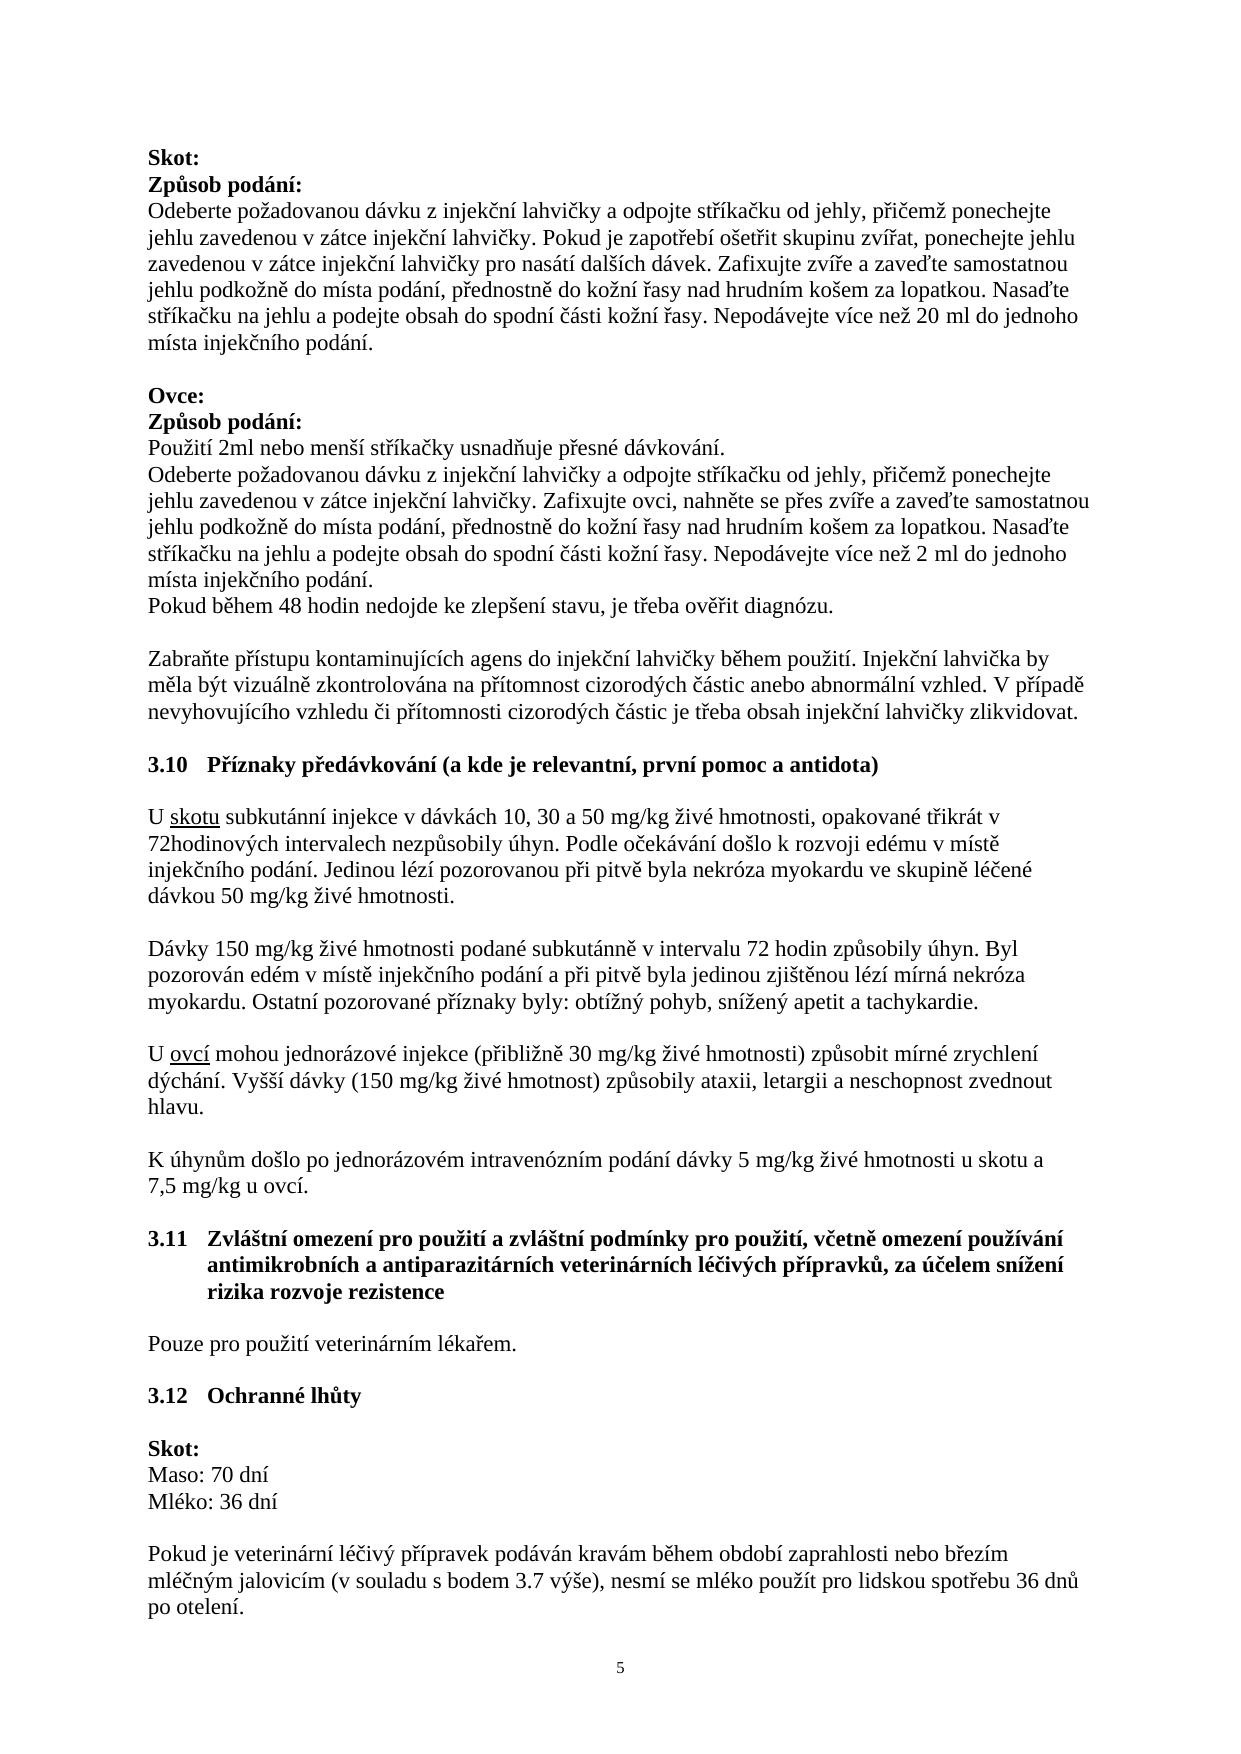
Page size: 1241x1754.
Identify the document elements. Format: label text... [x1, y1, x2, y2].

text Odeberte požadovanou dávku z injekční lahvičky a odpojte stříkačku od jehly, přičemž ponechejte jehlu zavedenou v zátce injekční lahvičky. Zafixujte ovci, nahněte se přes zvíře a zaveďte samostatnou jehlu podkožně do místa podání, přednostně do kožní řasy nad hrudním košem za lopatkou. Nasaďte stříkačku na jehlu a podejte obsah do spodní části kožní řasy. Nepodávejte více než 2 ml do jednoho místa injekčního podání. [148, 461, 1092, 592]
text Mléko: 36 dní [148, 1488, 1092, 1514]
text Pouze pro použití veterinárním lékařem. [148, 1330, 1092, 1357]
text Dávky 150 mg/kg živé hmotnosti podané subkutánně v intervalu 72 hodin způsobily úhyn. Byl pozorován edém v místě injekčního podání a při pitvě byla jedinou zjištěnou lézí mírná nekróza myokardu. Ostatní pozorované příznaky byly: obtížný pohyb, snížený apetit a tachykardie. [148, 935, 1092, 1014]
text Ovce: [148, 382, 1092, 408]
text Skot: [148, 1435, 1092, 1461]
text Pokud během 48 hodin nedojde ke zlepšení stavu, je třeba ověřit diagnózu. [148, 592, 1092, 619]
text Skot: [148, 144, 1092, 171]
text Pokud je veterinární léčivý přípravek podáván kravám během období zaprahlosti nebo březím mléčným jalovicím (v souladu s bodem 3.7 výše), nesmí se mléko použít pro lidskou spotřebu 36 dnů po otelení. [148, 1540, 1092, 1619]
text K úhynům došlo po jednorázovém intravenózním podání dávky 5 mg/kg živé hmotnosti u skotu a 7,5 mg/kg u ovcí. [148, 1146, 1092, 1199]
text 3.12 Ochranné lhůty [148, 1382, 1092, 1409]
text Odeberte požadovanou dávku z injekční lahvičky a odpojte stříkačku od jehly, přičemž ponechejte jehlu zavedenou v zátce injekční lahvičky. Pokud je zapotřebí ošetřit skupinu zvířat, ponechejte jehlu zavedenou v zátce injekční lahvičky pro nasátí dalších dávek. Zafixujte zvíře a zaveďte samostatnou jehlu podkožně do místa podání, přednostně do kožní řasy nad hrudním košem za lopatkou. Nasaďte stříkačku na jehlu a podejte obsah do spodní části kožní řasy. Nepodávejte více než 20 ml do jednoho místa injekčního podání. [148, 197, 1092, 355]
text 3.11 Zvláštní omezení pro použití a zvláštní podmínky pro použití, včetně omezení používání antimikrobních a antiparazitárních veterinárních léčivých přípravků, za účelem snížení rizika rozvoje rezistence [148, 1225, 1092, 1304]
text U ovcí mohou jednorázové injekce (přibližně 30 mg/kg živé hmotnosti) způsobit mírné zrychlení dýchání. Vyšší dávky (150 mg/kg živé hmotnost) způsobily ataxii, letargii a neschopnost zvednout hlavu. [148, 1041, 1092, 1119]
text Zabraňte přístupu kontaminujících agens do injekční lahvičky během použití. Injekční lahvička by měla být vizuálně zkontrolována na přítomnost cizorodých částic anebo abnormální vzhled. V případě nevyhovujícího vzhledu či přítomnosti cizorodých částic je třeba obsah injekční lahvičky zlikvidovat. [148, 645, 1092, 724]
text Použití 2ml nebo menší stříkačky usnadňuje přesné dávkování. [148, 434, 1092, 461]
text Způsob podání: [148, 171, 1092, 197]
text 3.10 Příznaky předávkování (a kde je relevantní, první pomoc a antidota) [148, 751, 1092, 777]
text Maso: 70 dní [148, 1461, 1092, 1488]
text U skotu subkutánní injekce v dávkách 10, 50 mg/kg živé hmotnosti, opakované třikrát v 72hodinových intervalech nezpůsobily úhyn. Podle očekávání došlo k rozvoji edému v místě injekčního podání. Jedinou lézí pozorovanou při pitvě byla nekróza myokardu ve skupině léčené dávkou 50 mg/kg živé hmotnosti. [148, 803, 1092, 909]
text Způsob podání: [148, 408, 1092, 434]
